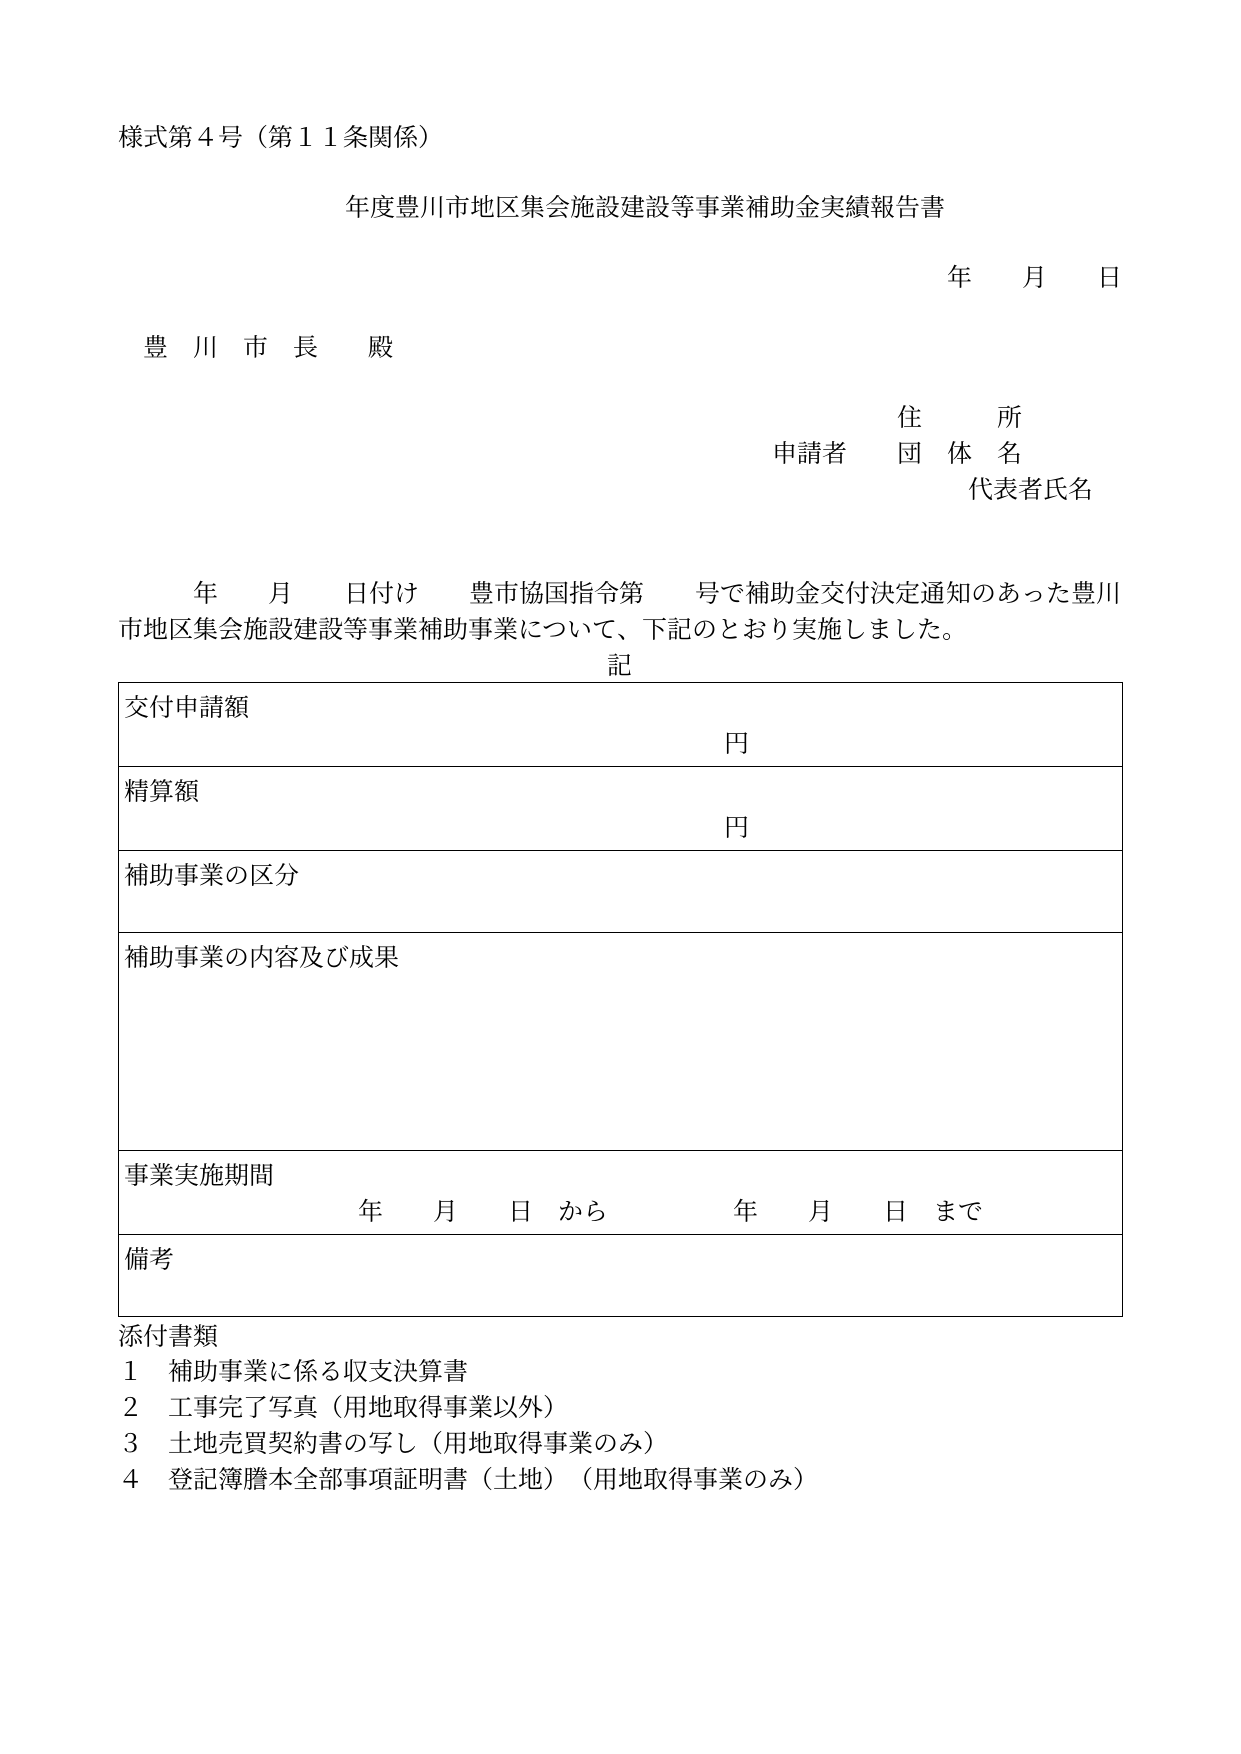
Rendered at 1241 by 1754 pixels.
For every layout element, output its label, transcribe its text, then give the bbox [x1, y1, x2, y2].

text 住 所 [103, 398, 1022, 434]
table_header 交付申請額 円 [119, 683, 1122, 766]
text 記 [118, 646, 1122, 682]
text 申請者 団 体 名 [118, 434, 1022, 470]
text ４ 登記簿謄本全部事項証明書（土地）（用地取得事業のみ） [118, 1460, 1122, 1496]
text 年 月 日 [118, 258, 1122, 294]
table_cell 補助事業の内容及び成果 [119, 933, 1122, 1150]
text 様式第４号（第１１条関係） [118, 118, 1122, 154]
text 添付書類 [118, 1317, 1122, 1352]
text ２ 工事完了写真（用地取得事業以外） [118, 1388, 1122, 1424]
table_cell 精算額 円 [119, 767, 1122, 849]
table_cell 備考 [119, 1235, 1122, 1316]
text １ 補助事業に係る収支決算書 [118, 1352, 1122, 1388]
text 代表者氏名 [118, 470, 1093, 506]
table_cell 事業実施期間 年 月 日 から 年 月 日 まで [119, 1151, 1122, 1234]
text ３ 土地売買契約書の写し（用地取得事業のみ） [118, 1424, 1122, 1460]
text 年度豊川市地区集会施設建設等事業補助金実績報告書 [118, 188, 1122, 224]
table_cell 補助事業の区分 [119, 851, 1122, 932]
text 豊 川 市 長 殿 [118, 328, 1122, 364]
text 年 月 日付け 豊市協国指令第 号で補助金交付決定通知のあった豊川市地区集会施設建設等事業補助事業について、下記のとおり実施しました。 [118, 574, 1122, 646]
